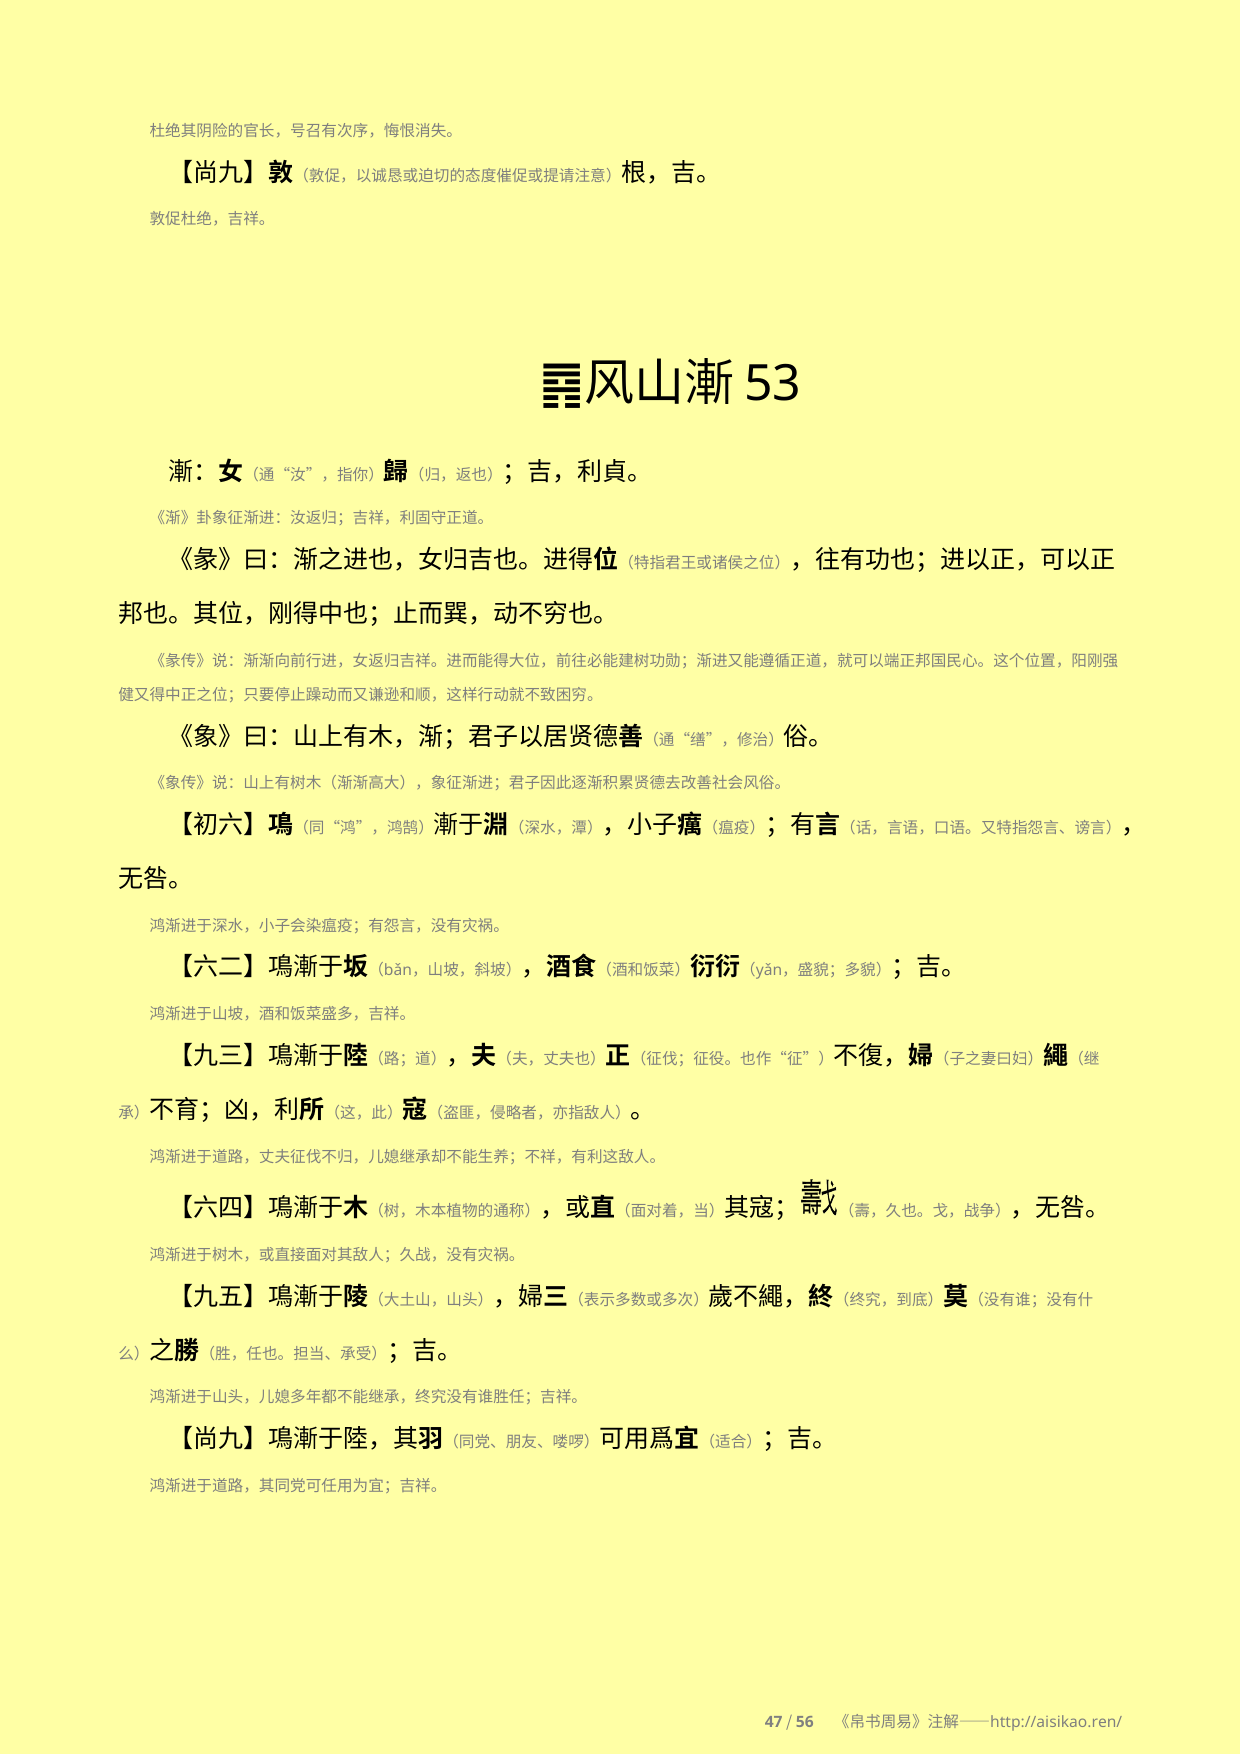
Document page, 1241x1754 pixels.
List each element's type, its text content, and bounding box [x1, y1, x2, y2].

text 鸿渐进于山头，儿媳多年都不能继承，终究没有谁胜任；吉祥。 [118, 1385, 1122, 1407]
text 鸿渐进于山坡，酒和饭菜盛多，吉祥。 [118, 1001, 1122, 1024]
text 《彖》曰：渐之进也，女归吉也。进得位（特指君王或诸侯之位），往有功也；进以正，可以正邦也。其位，刚得中也；止而巽，动不穷也。 [118, 539, 1122, 630]
text 鸿渐进于深水，小子会染瘟疫；有怨言，没有灾祸。 [118, 913, 1122, 936]
text 《渐》卦象征渐进：汝返归；吉祥，利固守正道。 [118, 506, 1122, 528]
text 【初六】䲨（同“鸿”，鸿鹄）漸于淵（深水，潭），小子癘（瘟疫）；有言（话，言语，口语。又特指怨言、谤言），无咎。 [118, 804, 1122, 895]
text 【六二】䲨漸于坂（bǎn，山坡，斜坡），酒食（酒和饭菜）衍衍（yǎn，盛貌；多貌）；吉。 [118, 947, 1122, 983]
text 《彖传》说：渐渐向前行进，女返归吉祥。进而能得大位，前往必能建树功勋；渐进又能遵循正道，就可以端正邦国民心。这个位置，阳刚强健又得中正之位；只要停止躁动而又谦逊和顺，这样行动就不致困穷。 [118, 648, 1122, 705]
text 【尚九】敦（敦促，以诚恳或迫切的态度催促或提请注意）根，吉。 [118, 152, 1122, 188]
text 【尚九】䲨漸于陸，其羽（同党、朋友、喽啰）可用爲宜（适合）；吉。 [118, 1419, 1122, 1455]
text 《象传》说：山上有树木（渐渐高大），象征渐进；君子因此逐渐积累贤德去改善社会风俗。 [118, 770, 1122, 793]
text 鸿渐进于道路，丈夫征伐不归，儿媳继承却不能生养；不祥，有利这敌人。 [118, 1144, 1122, 1166]
text 漸：女（通“汝”，指你）歸（归，返也）；吉，利貞。 [118, 451, 1122, 488]
text 杜绝其阴险的官长，号召有次序，悔恨消失。 [118, 118, 1122, 141]
text 《象》曰：山上有木，渐；君子以居贤德善（通“缮”，修治）俗。 [118, 716, 1122, 752]
text 【九三】䲨漸于陸（路；道），夫（夫，丈夫也）正（征伐；征役。也作“征”）不復，婦（子之妻曰妇）繩（继承）不育；凶，利所（这，此）寇（盗匪，侵略者，亦指敌人）。 [118, 1035, 1122, 1126]
picture [799, 1177, 839, 1217]
text 敦促杜绝，吉祥。 [118, 206, 1122, 229]
text 【六四】䲨漸于木（树，木本植物的通称），或直（面对着，当）其寇；（壽，久也。戈，战争），无咎。 [118, 1178, 1122, 1224]
text 鸿渐进于树木，或直接面对其敌人；久战，没有灾祸。 [118, 1242, 1122, 1265]
subtitle ䷴风山漸53 [118, 342, 1122, 415]
text 【九五】䲨漸于陵（大土山，山头），婦三（表示多数或多次）歲不繩，終（终究，到底）莫（没有谁；没有什么）之勝（胜，任也。担当、承受）；吉。 [118, 1276, 1122, 1367]
text 鸿渐进于道路，其同党可任用为宜；吉祥。 [118, 1473, 1122, 1496]
